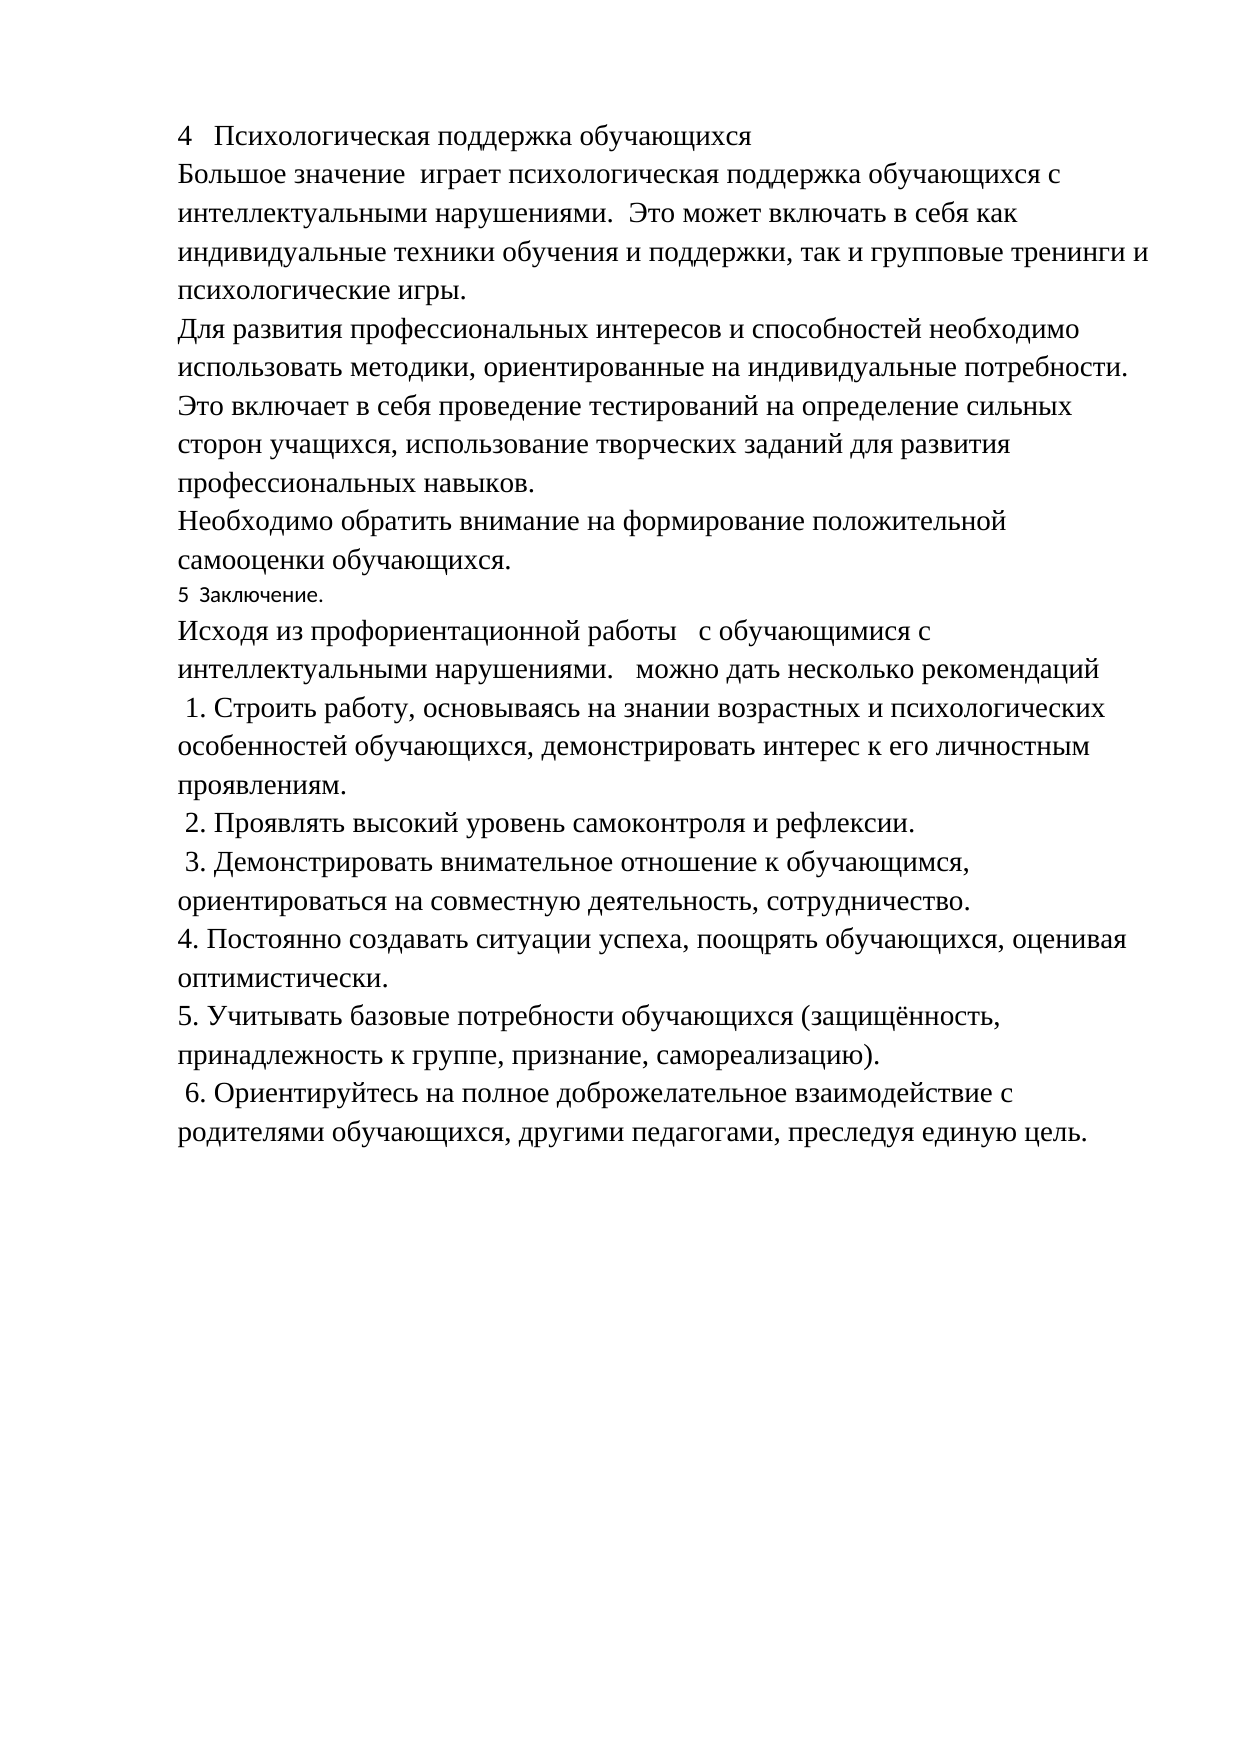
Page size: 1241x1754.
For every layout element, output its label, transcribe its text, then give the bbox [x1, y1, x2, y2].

text Для развития профессиональных интересов и способностей необходимо использовать методики, ориентированные на индивидуальные потребности. Это включает в себя проведение тестирований на определение сильных сторон учащихся, использование творческих заданий для развития профессиональных навыков. [177, 311, 1152, 498]
text 3. Демонстрировать внимательное отношение к обучающимся, ориентироваться на совместную деятельность, сотрудничество. [177, 844, 1152, 916]
text 4 Психологическая поддержка обучающихся [177, 118, 1152, 152]
text Необходимо обратить внимание на формирование положительной самооценки обучающихся. [177, 503, 1152, 576]
text 5 Заключение. [177, 581, 1152, 609]
text 5. Учитывать базовые потребности обучающихся (защищённость, принадлежность к группе, признание, самореализацию). [177, 998, 1152, 1070]
text Исходя из профориентационной работы с обучающимися с интеллектуальными нарушениями. можно дать несколько рекомендаций [177, 613, 1152, 685]
text 4. Постоянно создавать ситуации успеха, поощрять обучающихся, оценивая оптимистически. [177, 921, 1152, 993]
text 2. Проявлять высокий уровень самоконтроля и рефлексии. [177, 806, 1152, 839]
text 6. Ориентируйтесь на полное доброжелательное взаимодействие с родителями обучающихся, другими педагогами, преследуя единую цель. [177, 1075, 1152, 1147]
text Большое значение играет психологическая поддержка обучающихся с интеллектуальными нарушениями. Это может включать в себя как индивидуальные техники обучения и поддержки, так и групповые тренинги и психологические игры. [177, 157, 1152, 306]
text 1. Строить работу, основываясь на знании возрастных и психологических особенностей обучающихся, демонстрировать интерес к его личностным проявлениям. [177, 690, 1152, 801]
